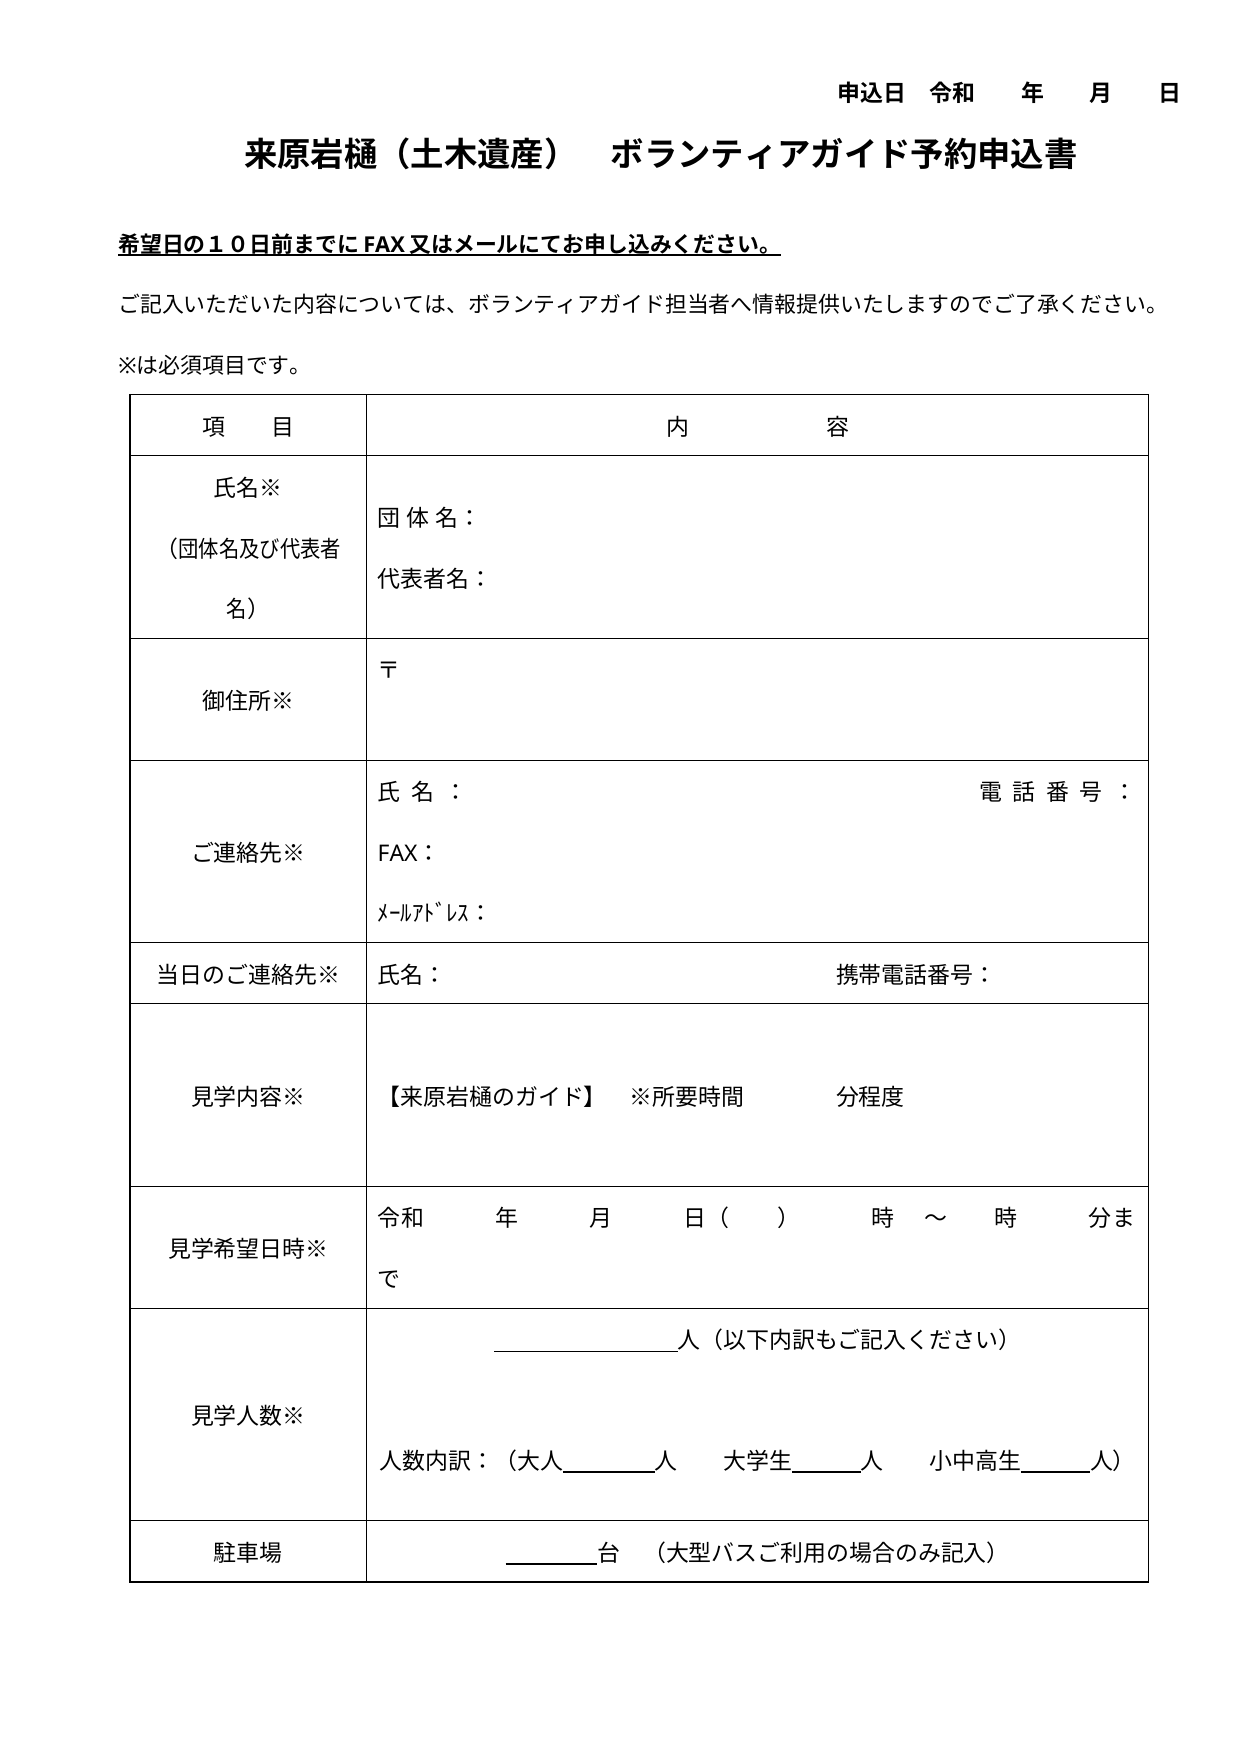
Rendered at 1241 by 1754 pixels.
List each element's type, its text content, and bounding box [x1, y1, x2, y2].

table_cell ご連絡先※ [131, 761, 366, 942]
table_cell 見学希望日時※ [131, 1187, 366, 1307]
text 来原岩樋（土木遺産） ボランティアガイド予約申込書 [140, 122, 1181, 182]
table_header 項 目 [131, 395, 366, 455]
text ※は必須項目です。 [118, 333, 1181, 394]
table_cell 令和 年 月 日（ ） 時 ～ 時 分まで [367, 1187, 1148, 1307]
table_cell 【来原岩樋のガイド】 ※所要時間 分程度 [367, 1004, 1148, 1186]
text 希望日の１０日前までにFAX又はメールにてお申し込みください。 [118, 213, 1181, 273]
table_cell 駐車場 [131, 1521, 366, 1581]
table_cell 〒 [367, 639, 1148, 759]
table_cell 団体名： 代表者名： [367, 456, 1148, 638]
table_cell 見学内容※ [131, 1004, 366, 1186]
table_cell 御住所※ [131, 639, 366, 759]
table_cell 当日のご連絡先※ [131, 943, 366, 1003]
text 申込日 令和 年 月 日 [140, 62, 1181, 122]
table_cell 人（以下内訳もご記入ください） 人数内訳：（大人 人 大学生 人 小中高生 人） [367, 1309, 1148, 1520]
table_cell 氏名： 携帯電話番号： [367, 943, 1148, 1003]
table_cell 台 （大型バスご利用の場合のみ記入） [367, 1521, 1148, 1581]
text ご記入いただいた内容については、ボランティアガイド担当者へ情報提供いたしますのでご了承ください。 [118, 273, 1211, 333]
table_cell 見学人数※ [131, 1309, 366, 1520]
table_cell 氏名※ （団体名及び代表者名） [131, 456, 366, 638]
table_header 内 容 [367, 395, 1148, 455]
table_cell 氏名： 電話番号： FAX： ﾒｰﾙｱﾄﾞﾚｽ： [367, 761, 1148, 942]
